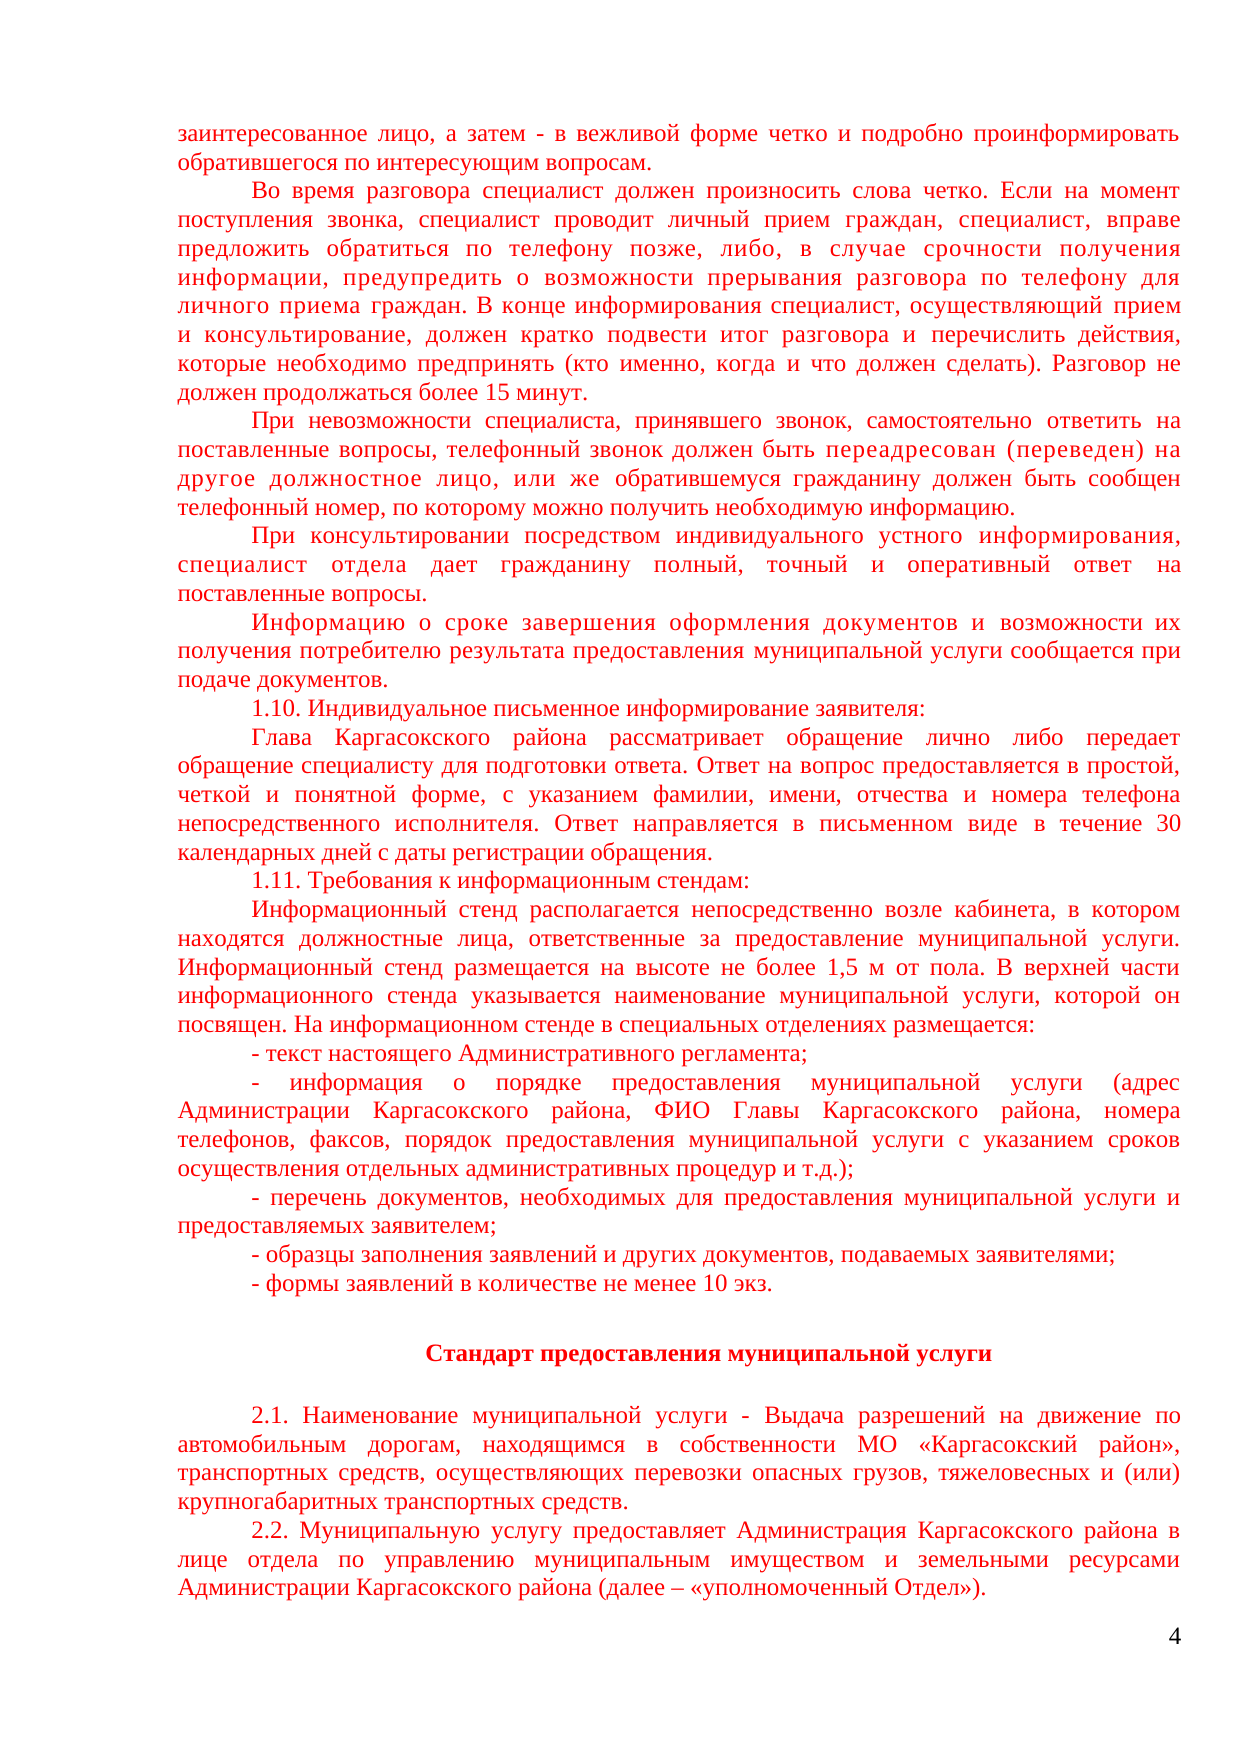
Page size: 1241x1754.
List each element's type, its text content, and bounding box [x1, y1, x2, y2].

text При невозможности специалиста, принявшего звонок, самостоятельно ответить на поставленные вопросы, телефонный звонок должен быть переадресован (переведен) на другое должностное лицо, или же обратившемуся гражданину должен быть сообщен телефонный номер, по которому можно получить необходимую информацию. [177, 406, 1181, 521]
text - образцы заполнения заявлений и других документов, подаваемых заявителями; [177, 1239, 1181, 1268]
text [177, 118, 1181, 176]
text 2.2. Муниципальную услугу предоставляет Администрация Каргасокского района в лице отдела по управлению муниципальным имуществом и земельными ресурсами Администрации Каргасокского района (далее – «уполномоченный Отдел»). [177, 1515, 1181, 1601]
text Глава Каргасокского района рассматривает обращение лично либо передает обращение специалисту для подготовки ответа. Ответ на вопрос предоставляется в простой, четкой и понятной форме, с указанием фамилии, имени, отчества и номера телефона непосредственного исполнителя. Ответ направляется в письменном виде в течение 30 календарных дней с даты регистрации обращения. [177, 722, 1181, 866]
text Информационный стенд располагается непосредственно возле кабинета, в котором находятся должностные лица, ответственные за предоставление муниципальной услуги. Информационный стенд размещается на высоте не более 1,5 м от пола. В верхней части информационного стенда указывается наименование муниципальной услуги, которой он посвящен. На информационном стенде в специальных отделениях размещается: [177, 894, 1181, 1038]
text Во время разговора специалист должен произносить слова четко. Если на момент поступления звонка, специалист проводит личный прием граждан, специалист, вправе предложить обратиться по телефону позже, либо, в случае срочности получения информации, предупредить о возможности прерывания разговора по телефону для личного приема граждан. В конце информирования специалист, осуществляющий прием и консультирование, должен кратко подвести итог разговора и перечислить действия, которые необходимо предпринять (кто именно, когда и что должен сделать). Разговор не должен продолжаться более 15 минут. [177, 176, 1181, 406]
text - формы заявлений в количестве не менее 10 экз. [177, 1268, 1181, 1297]
text При консультировании посредством индивидуального устного информирования, специалист отдела дает гражданину полный, точный и оперативный ответ на поставленные вопросы. [177, 521, 1181, 607]
text 1.11. Требования к информационным стендам: [177, 866, 1181, 894]
text - перечень документов, необходимых для предоставления муниципальной услуги и предоставляемых заявителем; [177, 1182, 1181, 1239]
text 1.10. Индивидуальное письменное информирование заявителя: [177, 693, 1181, 722]
text - текст настоящего Административного регламента; [177, 1038, 1181, 1067]
text - информация о порядке предоставления муниципальной услуги (адрес Администрации Каргасокского района, ФИО Главы Каргасокского района, номера телефонов, факсов, порядок предоставления муниципальной услуги с указанием сроков осуществления отдельных административных процедур и т.д.); [177, 1067, 1181, 1182]
text Стандарт предоставления муниципальной услуги [177, 1338, 1181, 1367]
text 2.1. Наименование муниципальной услуги - Выдача разрешений на движение по автомобильным дорогам, находящимся в собственности МО «Каргасокский район», транспортных средств, осуществляющих перевозки опасных грузов, тяжеловесных и (или) крупногабаритных транспортных средств. [177, 1400, 1181, 1515]
text Информацию о сроке завершения оформления документов и возможности их получения потребителю результата предоставления муниципальной услуги сообщается при подаче документов. [177, 607, 1181, 693]
